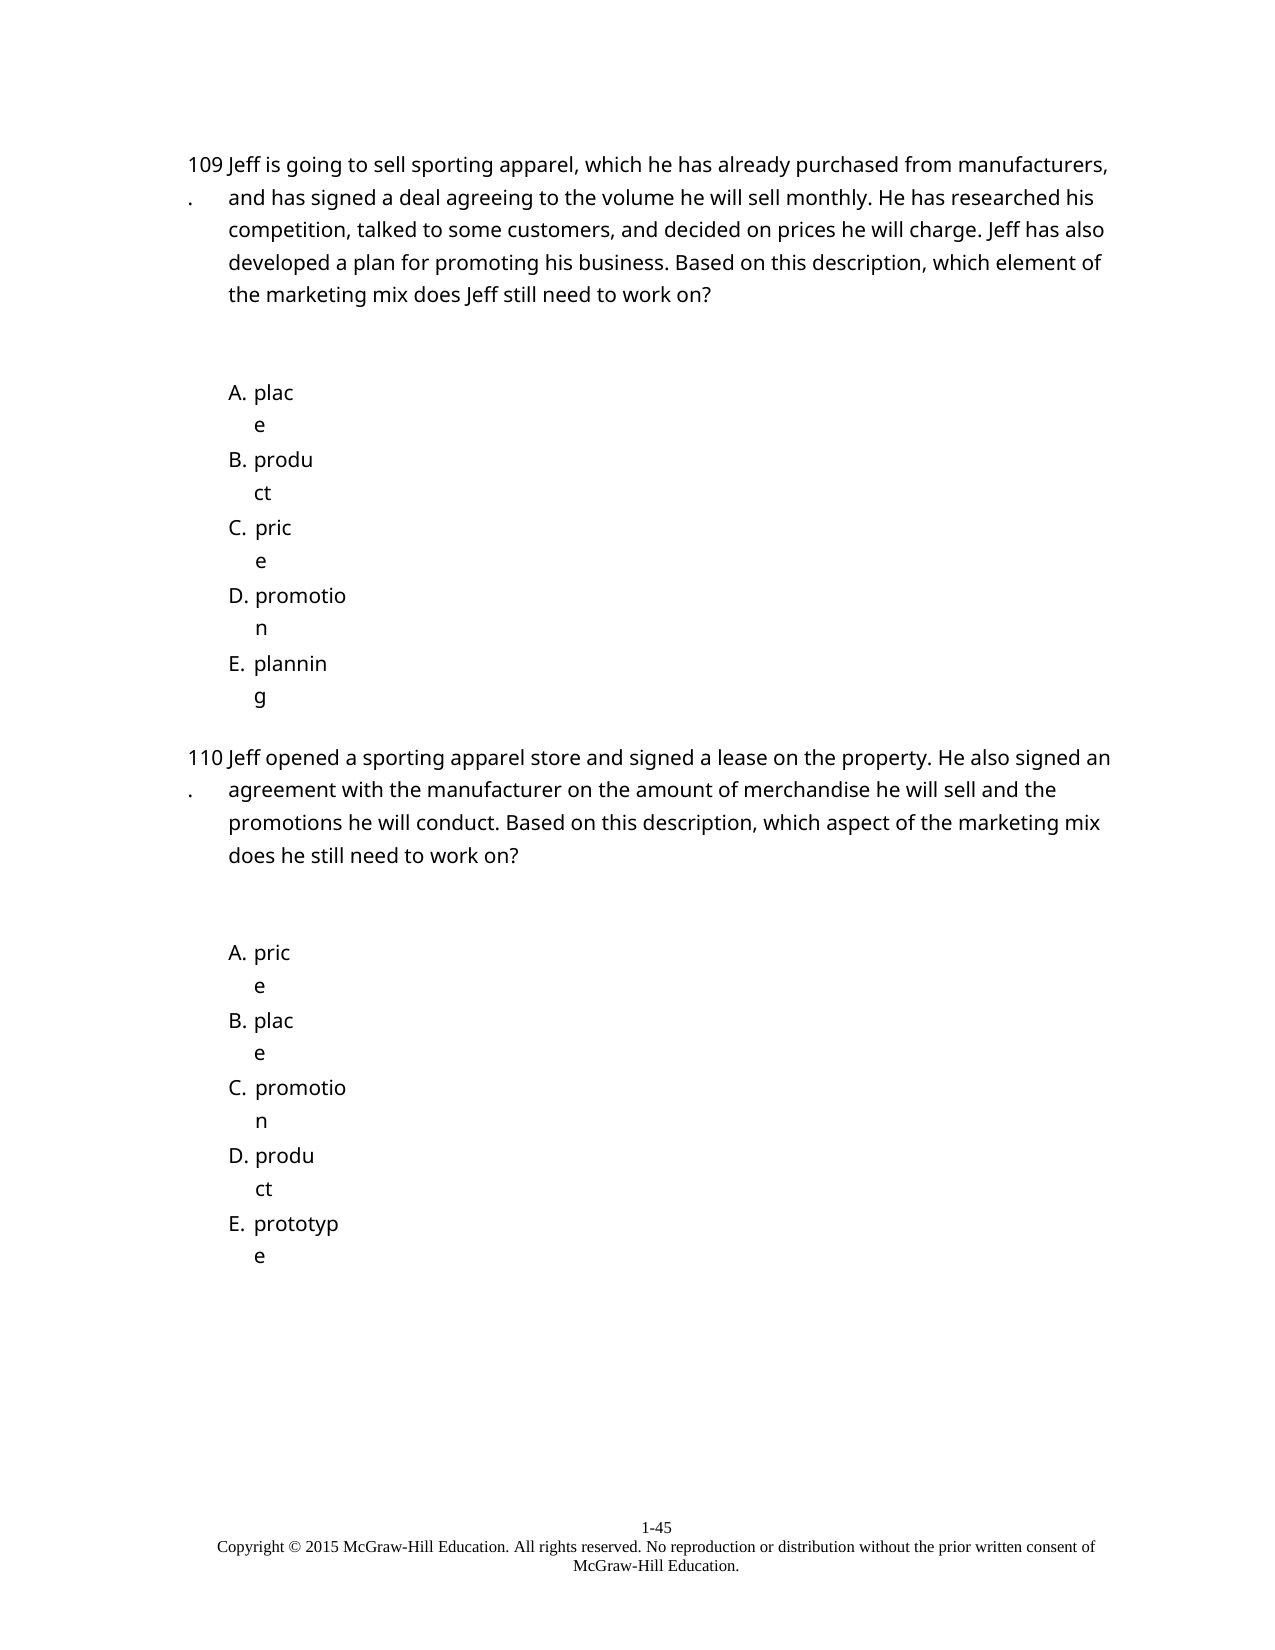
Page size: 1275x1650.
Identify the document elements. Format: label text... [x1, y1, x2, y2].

table_header Jeff is going to sell sporting apparel, which he has already purchased from manufacturers, and has signed a deal agreeing to the volume he will sell monthly. He has researched his competition, talked to some customers, and decided on prices he will charge. Jeff has also developed a plan for promoting his business. Based on this description, which element of the marketing mix does Jeff still need to work on? [228, 150, 1125, 714]
table_header 109. [188, 150, 228, 714]
table_header 110. [188, 743, 228, 1274]
table_header Jeff opened a sporting apparel store and signed a lease on the property. He also signed an agreement with the manufacturer on the amount of merchandise he will sell and the promotions he will conduct. Based on this description, which aspect of the marketing mix does he still need to work on? [228, 743, 1125, 1274]
